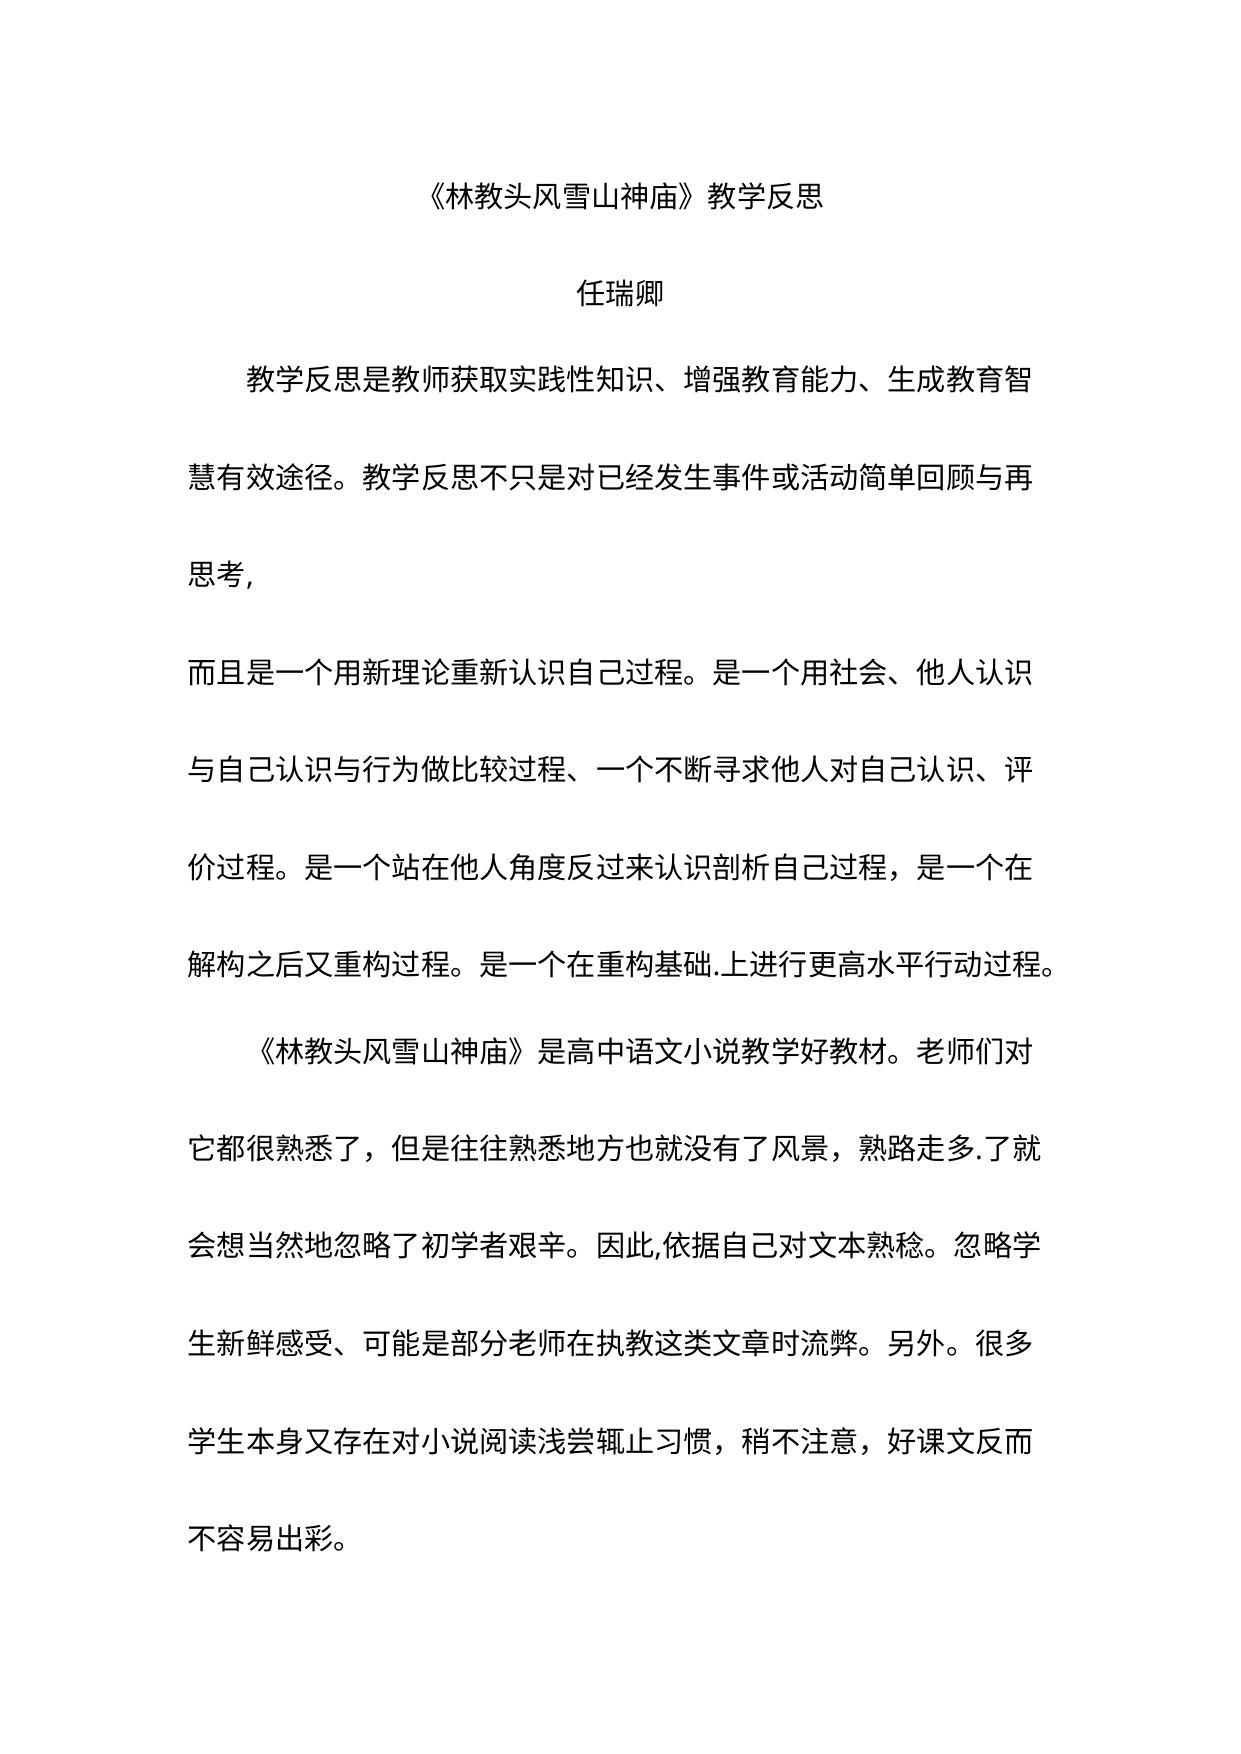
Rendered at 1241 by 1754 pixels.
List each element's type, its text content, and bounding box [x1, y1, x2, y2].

text 教学反思是教师获取实践性知识、增强教育能力、生成教育智慧有效途径。教学反思不只是对已经发生事件或活动简单回顾与再思考, 而且是一个用新理论重新认识自己过程。是一个用社会、他人认识与自己认识与行为做比较过程、一个不断寻求他人对自己认识、评价过程。是一个站在他人角度反过来认识剖析自己过程，是一个在解构之后又重构过程。是一个在重构基础.上进行更高水平行动过程。 [187, 346, 1053, 996]
text 《林教头风雪山神庙》教学反思 任瑞卿 [187, 162, 1053, 324]
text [187, 1017, 1053, 1569]
